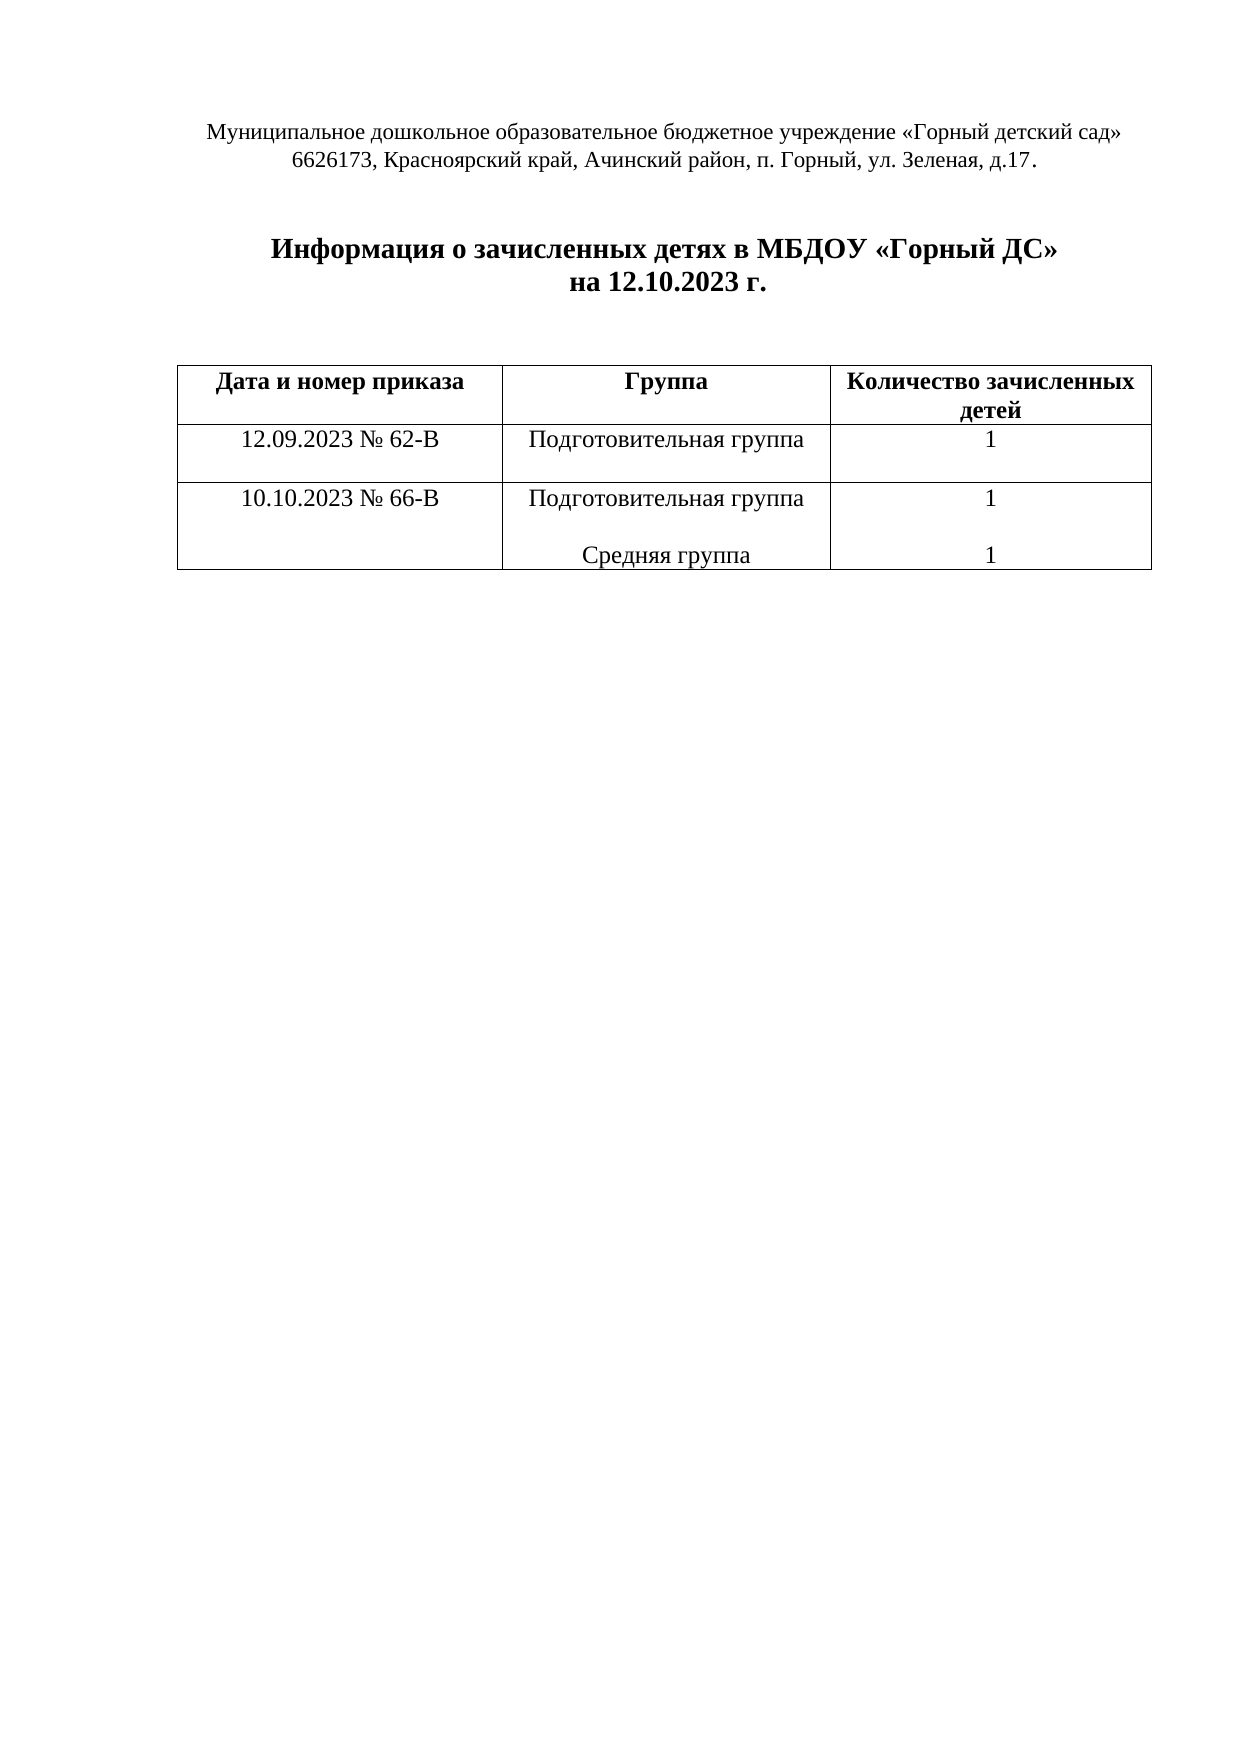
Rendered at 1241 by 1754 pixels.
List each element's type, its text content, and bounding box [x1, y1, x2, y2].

table_cell 1 1 [831, 483, 1151, 569]
table_header Дата и номер приказа [178, 366, 502, 423]
text Муниципальное дошкольное образовательное бюджетное учреждение «Горный детский сад» [177, 118, 1152, 144]
table_cell 10.10.2023 № 66-В [178, 483, 502, 569]
table_cell Подготовительная группа [503, 425, 830, 482]
subtitle Информация о зачисленных детях в МБДОУ «Горный ДС» [177, 231, 1152, 264]
table_cell 12.09.2023 № 62-В [178, 425, 502, 482]
table_header Группа [503, 366, 830, 423]
table_cell 1 [831, 425, 1151, 482]
table_header Количество зачисленных детей [831, 366, 1151, 423]
table_cell Подготовительная группа Средняя группа [503, 483, 830, 569]
subtitle на 12.10.2023 г. [177, 264, 1152, 298]
text 6626173, Красноярский край, Ачинский район, п. Горный, ул. Зеленая, д.17. [177, 144, 1152, 173]
